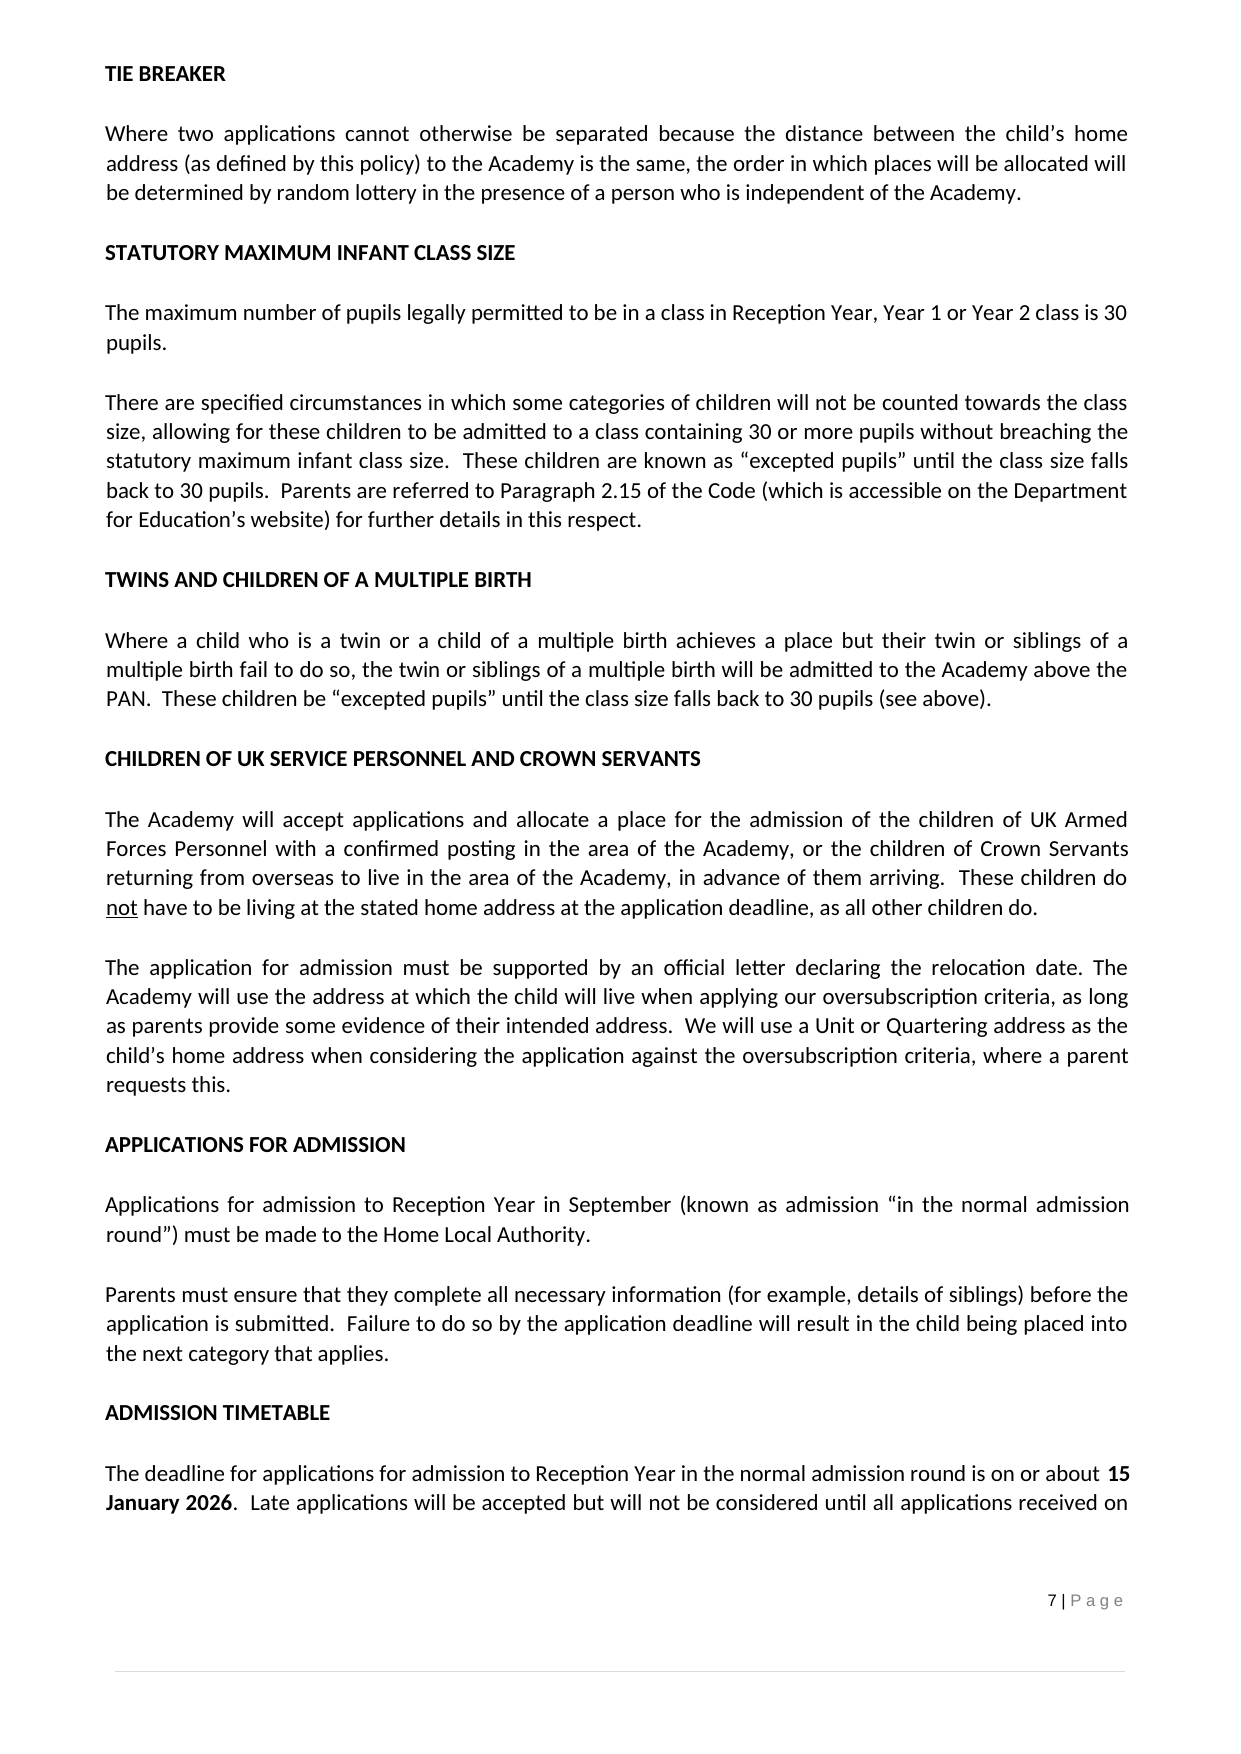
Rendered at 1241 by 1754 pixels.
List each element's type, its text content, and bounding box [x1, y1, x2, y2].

text Where a child who is a twin or a child of a multiple birth achieves a place but their twin or siblings of a multiple birth fail to do so, the twin or siblings of a multiple birth will be admitted to the Academy above the PAN. These children be “excepted pupils” until the class size falls back to 30 pupils (see above). [105, 626, 1130, 712]
subtitle ADMISSION TIMETABLE [105, 1398, 1129, 1427]
text Where two applications cannot otherwise be separated because the distance between the child’s home address (as defined by this policy) to the Academy is the same, the order in which places will be allocated will be determined by random lottery in the presence of a person who is independent of the Academy. [105, 119, 1130, 206]
text The application for admission must be supported by an official letter declaring the relocation date. The Academy will use the address at which the child will live when applying our oversubscription criteria, as long as parents provide some evidence of their intended address. We will use a Unit or Quartering address as the child’s home address when considering the application against the oversubscription criteria, where a parent requests this. [105, 953, 1130, 1098]
text Parents must ensure that they complete all necessary information (for example, details of siblings) before the application is submitted. Failure to do so by the application deadline will result in the child being placed into the next category that applies. [105, 1280, 1130, 1367]
text The Academy will accept applications and allocate a place for the admission of the children of UK Armed Forces Personnel with a confirmed posting in the area of the Academy, or the children of Crown Servants returning from overseas to live in the area of the Academy, in advance of them arriving. These children do not have to be living at the stated home address at the application deadline, as all other children do. [105, 805, 1130, 921]
subtitle STATUTORY MAXIMUM INFANT CLASS SIZE [105, 238, 1129, 266]
subtitle CHILDREN OF UK SERVICE PERSONNEL AND CROWN SERVANTS [105, 744, 1129, 772]
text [105, 1459, 1130, 1516]
subtitle TIE BREAKER [105, 59, 1129, 87]
subtitle TWINS AND CHILDREN OF A MULTIPLE BIRTH [105, 565, 1129, 593]
text There are specified circumstances in which some categories of children will not be counted towards the class size, allowing for these children to be admitted to a class containing 30 or more pupils without breaching the statutory maximum infant class size. These children are known as “excepted pupils” until the class size falls back to 30 pupils. Parents are referred to Paragraph 2.15 of the Code (which is accessible on the Department for Education’s website) for further details in this respect. [105, 388, 1130, 533]
text The maximum number of pupils legally permitted to be in a class in Reception Year, Year 1 or Year 2 class is 30 pupils. [105, 298, 1130, 356]
text Applications for admission to Reception Year in September (known as admission “in the normal admission round”) must be made to the Home Local Authority. [105, 1191, 1131, 1248]
subtitle APPLICATIONS FOR ADMISSION [105, 1130, 1129, 1158]
